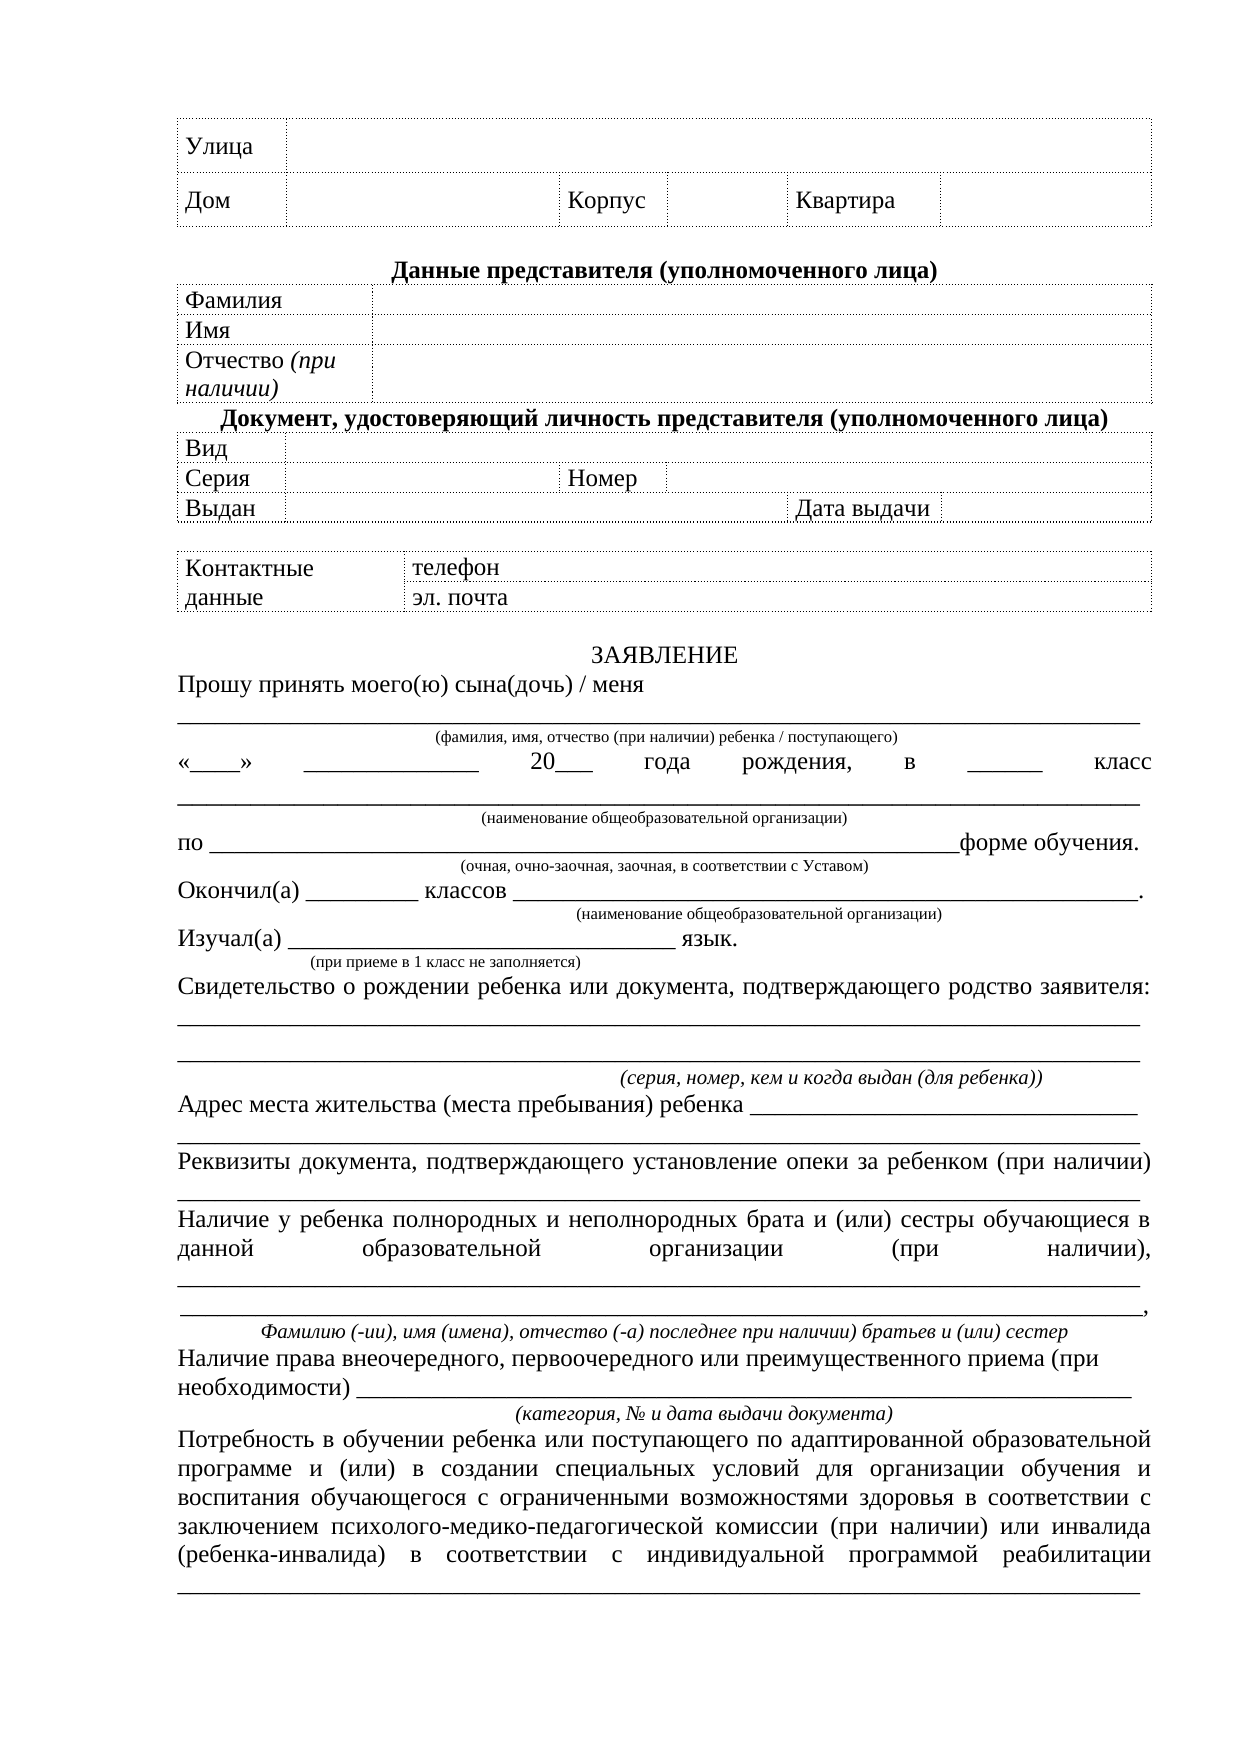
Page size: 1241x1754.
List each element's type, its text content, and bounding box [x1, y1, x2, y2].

table_cell телефон [404, 551, 1152, 581]
text _____________________________________________________________________________ [177, 698, 1152, 727]
table_cell [372, 314, 1152, 344]
table_cell Дом [177, 172, 287, 226]
table_cell Улица [177, 118, 287, 172]
table_cell Выдан [177, 492, 286, 521]
table_cell [666, 521, 787, 551]
table_cell [177, 521, 286, 551]
text Потребность в обучении ребенка или поступающего по адаптированной образовательной программе и (или) в создании специальных условий для организации обучения и воспитания обучающегося с ограниченными возможностями здоровья в соответствии с заключением психолого-медико-педагогической комиссии (при наличии) или инвалида (ребенка-инвалида) в соответствии с индивидуальной программой реабилитации _____________________________________________________________________________ [177, 1424, 1152, 1597]
text (фамилия, имя, отчество (при наличии) ребенка / поступающего) [177, 727, 1152, 746]
table_cell Контактные данные [177, 551, 404, 611]
table_cell Корпус [560, 172, 667, 226]
text _____________________________________________________________________________ [177, 1118, 1152, 1146]
table_header Фамилия [177, 284, 372, 314]
table_cell [560, 521, 666, 551]
table_header Вид [177, 432, 286, 462]
text Наличие у ребенка полнородных и неполнородных брата и (или) сестры обучающиеся в данной образовательной организации (при наличии), _____________________________________________________________________________ [177, 1204, 1152, 1290]
text Прошу принять моего(ю) сына(дочь) / меня [177, 669, 1152, 698]
table_cell [286, 492, 787, 521]
text Реквизиты документа, подтверждающего установление опеки за ребенком (при наличии) _____________________________________________________________________________ [177, 1146, 1152, 1204]
text (очная, очно-заочная, заочная, в соответствии с Уставом) [177, 856, 1152, 875]
table_cell [667, 172, 787, 226]
text Данные представителя (уполномоченного лица) [177, 255, 1152, 284]
table_cell Квартира [788, 172, 941, 226]
table_cell [372, 344, 1152, 402]
table_cell [941, 172, 1151, 226]
text _____________________________________________________________________________ [177, 1036, 1152, 1065]
table_header [286, 432, 1152, 462]
table_cell Номер [560, 462, 666, 492]
text «____» ______________ 20___ года рождения, в ______ класс __________________________________________________________________ [177, 746, 1152, 808]
text Окончил(а) _________ классов __________________________________________________. [177, 875, 1152, 904]
table_cell Отчество (при наличии) [177, 344, 372, 402]
table_cell Имя [177, 314, 372, 344]
text (наименование общеобразовательной организации) [177, 904, 1152, 923]
table_cell эл. почта [404, 581, 1152, 611]
text Изучал(а) _______________________________ язык. [177, 923, 1152, 952]
text Свидетельство о рождении ребенка или документа, подтверждающего родство заявителя: _____________________________________________________________________________ [177, 971, 1152, 1029]
table_cell [287, 172, 559, 226]
text (при приеме в 1 класс не заполняется) [177, 952, 1152, 971]
table_header [372, 284, 1152, 314]
text ЗАЯВЛЕНИЕ [177, 641, 1152, 669]
table_cell [788, 521, 942, 551]
table_cell [942, 521, 1152, 551]
table_cell [666, 462, 1152, 492]
text Документ, удостоверяющий личность представителя (уполномоченного лица) [177, 403, 1152, 432]
table_cell [286, 462, 559, 492]
text (наименование общеобразовательной организации) [177, 808, 1152, 827]
text _____________________________________________________________________________, Фамилию (-ии), имя (имена), отчество (-а) последнее при наличии) братьев и (или) сестер [177, 1290, 1152, 1343]
table_cell Серия [177, 462, 286, 492]
text по ____________________________________________________________форме обучения. [177, 827, 1152, 856]
text (серия, номер, кем и когда выдан (для ребенка)) [177, 1065, 1152, 1089]
text Адрес места жительства (места пребывания) ребенка _______________________________ [177, 1089, 1152, 1118]
table_cell [942, 492, 1152, 521]
table_cell [287, 118, 1151, 172]
text Наличие права внеочередного, первоочередного или преимущественного приема (при необходимости) ______________________________________________________________ [177, 1343, 1152, 1400]
table_cell Дата выдачи [788, 492, 942, 521]
text (категория, № и дата выдачи документа) [177, 1400, 1152, 1424]
table_cell [286, 521, 560, 551]
